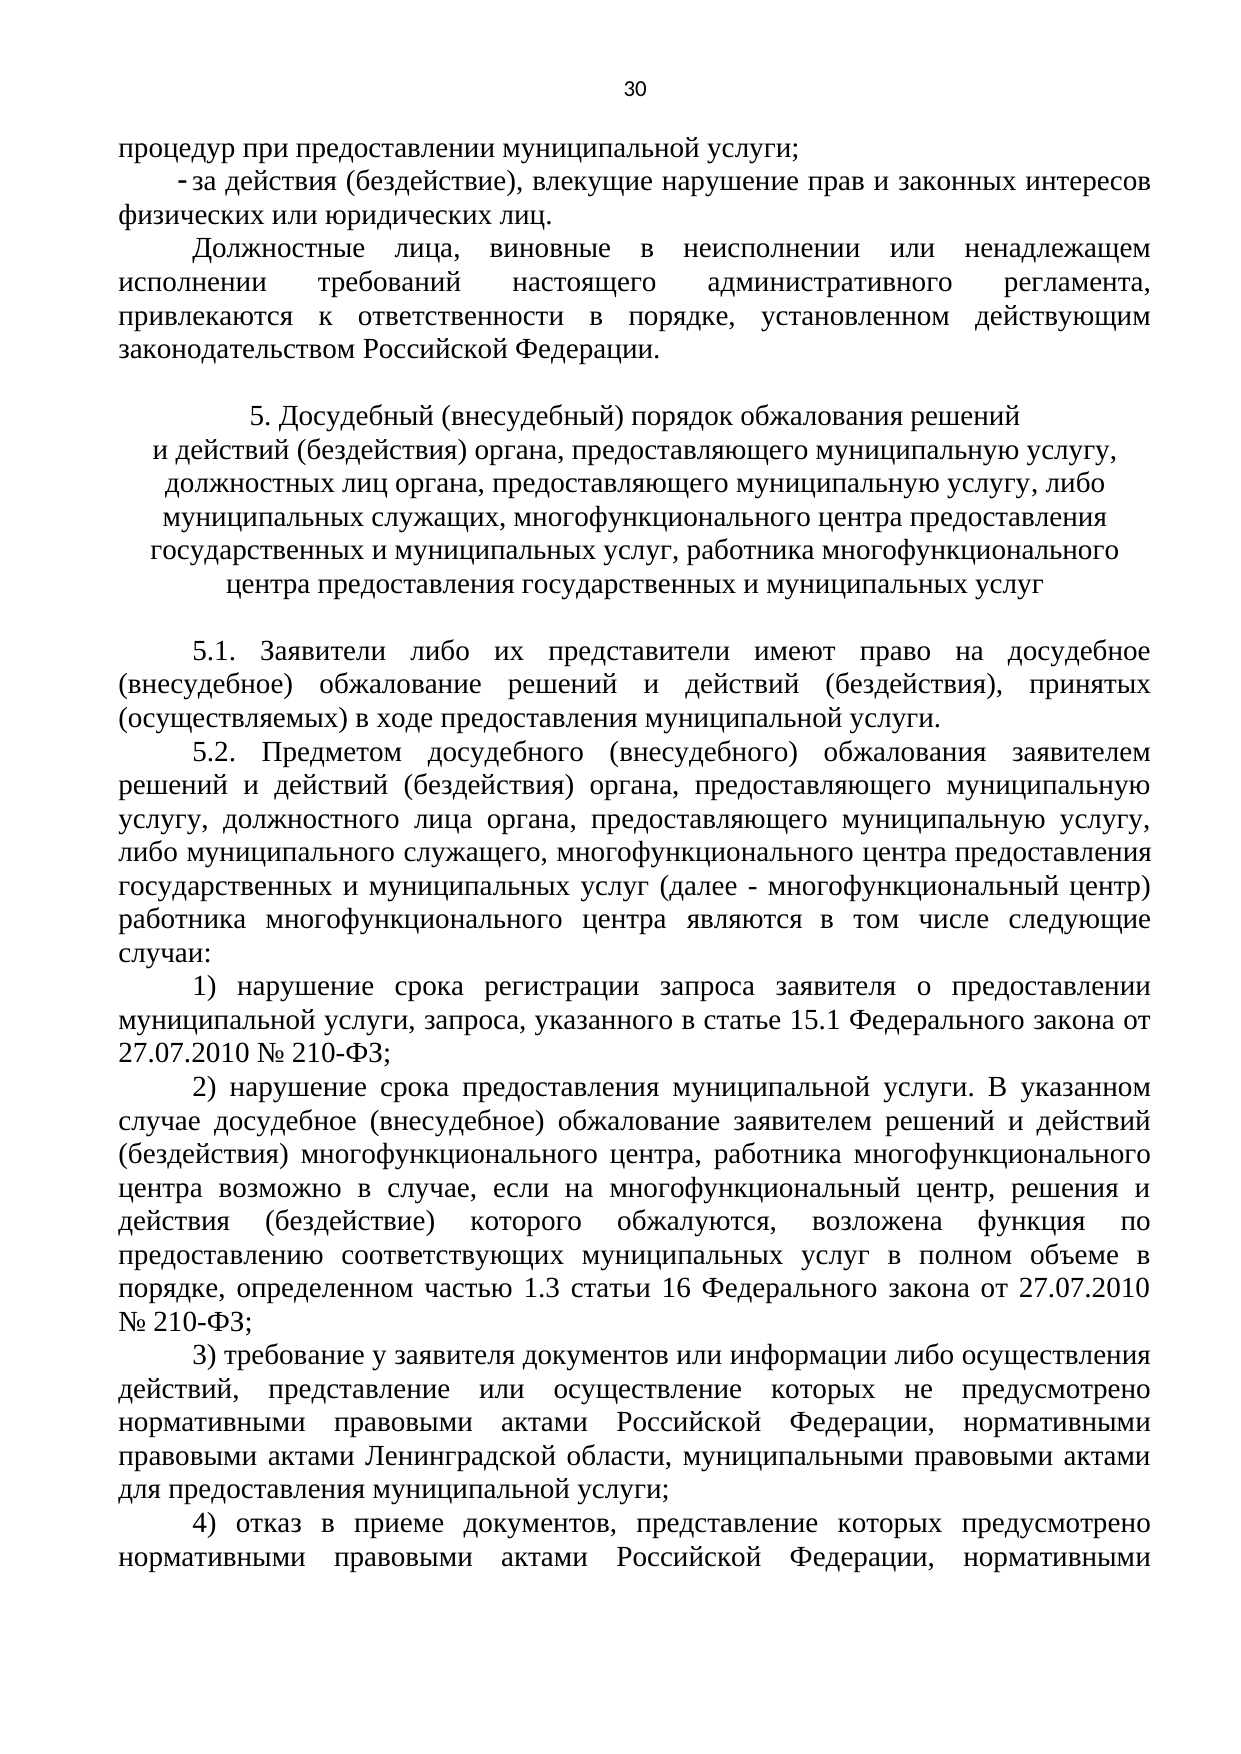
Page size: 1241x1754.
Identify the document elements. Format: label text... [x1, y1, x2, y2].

text 2) нарушение срока предоставления муниципальной услуги. В указанном случае досудебное (внесудебное) обжалование заявителем решений и действий (бездействия) многофункционального центра, работника многофункционального центра возможно в случае, если на многофункциональный центр, решения и действия (бездействие) которого обжалуются, возложена функция по предоставлению соответствующих муниципальных услуг в полном объеме в порядке, определенном частью 1.3 статьи 16 Федерального закона от 27.07.2010 № 210-ФЗ; [118, 1069, 1152, 1337]
text и действий (бездействия) органа, предоставляющего муниципальную услугу, должностных лиц органа, предоставляющего муниципальную услугу, либо муниципальных служащих, многофункционального центра предоставления государственных и муниципальных услуг, работника многофункционального центра предоставления государственных и муниципальных услуг [118, 432, 1152, 599]
list за действия (бездействие), влекущие нарушение прав и законных интересов физических или юридических лиц. [118, 163, 1152, 231]
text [118, 1505, 1152, 1572]
text 5. Досудебный (внесудебный) порядок обжалования решений [118, 398, 1152, 432]
text 1) нарушение срока регистрации запроса заявителя о предоставлении муниципальной услуги, запроса, указанного в статье 15.1 Федерального закона от 27.07.2010 № 210-ФЗ; [118, 968, 1152, 1069]
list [118, 130, 1152, 163]
text 5.1. Заявители либо их представители имеют право на досудебное (внесудебное) обжалование решений и действий (бездействия), принятых (осуществляемых) в ходе предоставления муниципальной услуги. [118, 633, 1152, 734]
text Должностные лица, виновные в неисполнении или ненадлежащем исполнении требований настоящего административного регламента, привлекаются к ответственности в порядке, установленном действующим законодательством Российской Федерации. [118, 231, 1152, 365]
text 3) требование у заявителя документов или информации либо осуществления действий, представление или осуществление которых не предусмотрено нормативными правовыми актами Российской Федерации, нормативными правовыми актами Ленинградской области, муниципальными правовыми актами для предоставления муниципальной услуги; [118, 1337, 1152, 1505]
text 5.2. Предметом досудебного (внесудебного) обжалования заявителем решений и действий (бездействия) органа, предоставляющего муниципальную услугу, должностного лица органа, предоставляющего муниципальную услугу, либо муниципального служащего, многофункционального центра предоставления государственных и муниципальных услуг (далее - многофункциональный центр) работника многофункционального центра являются в том числе следующие случаи: [118, 734, 1152, 968]
